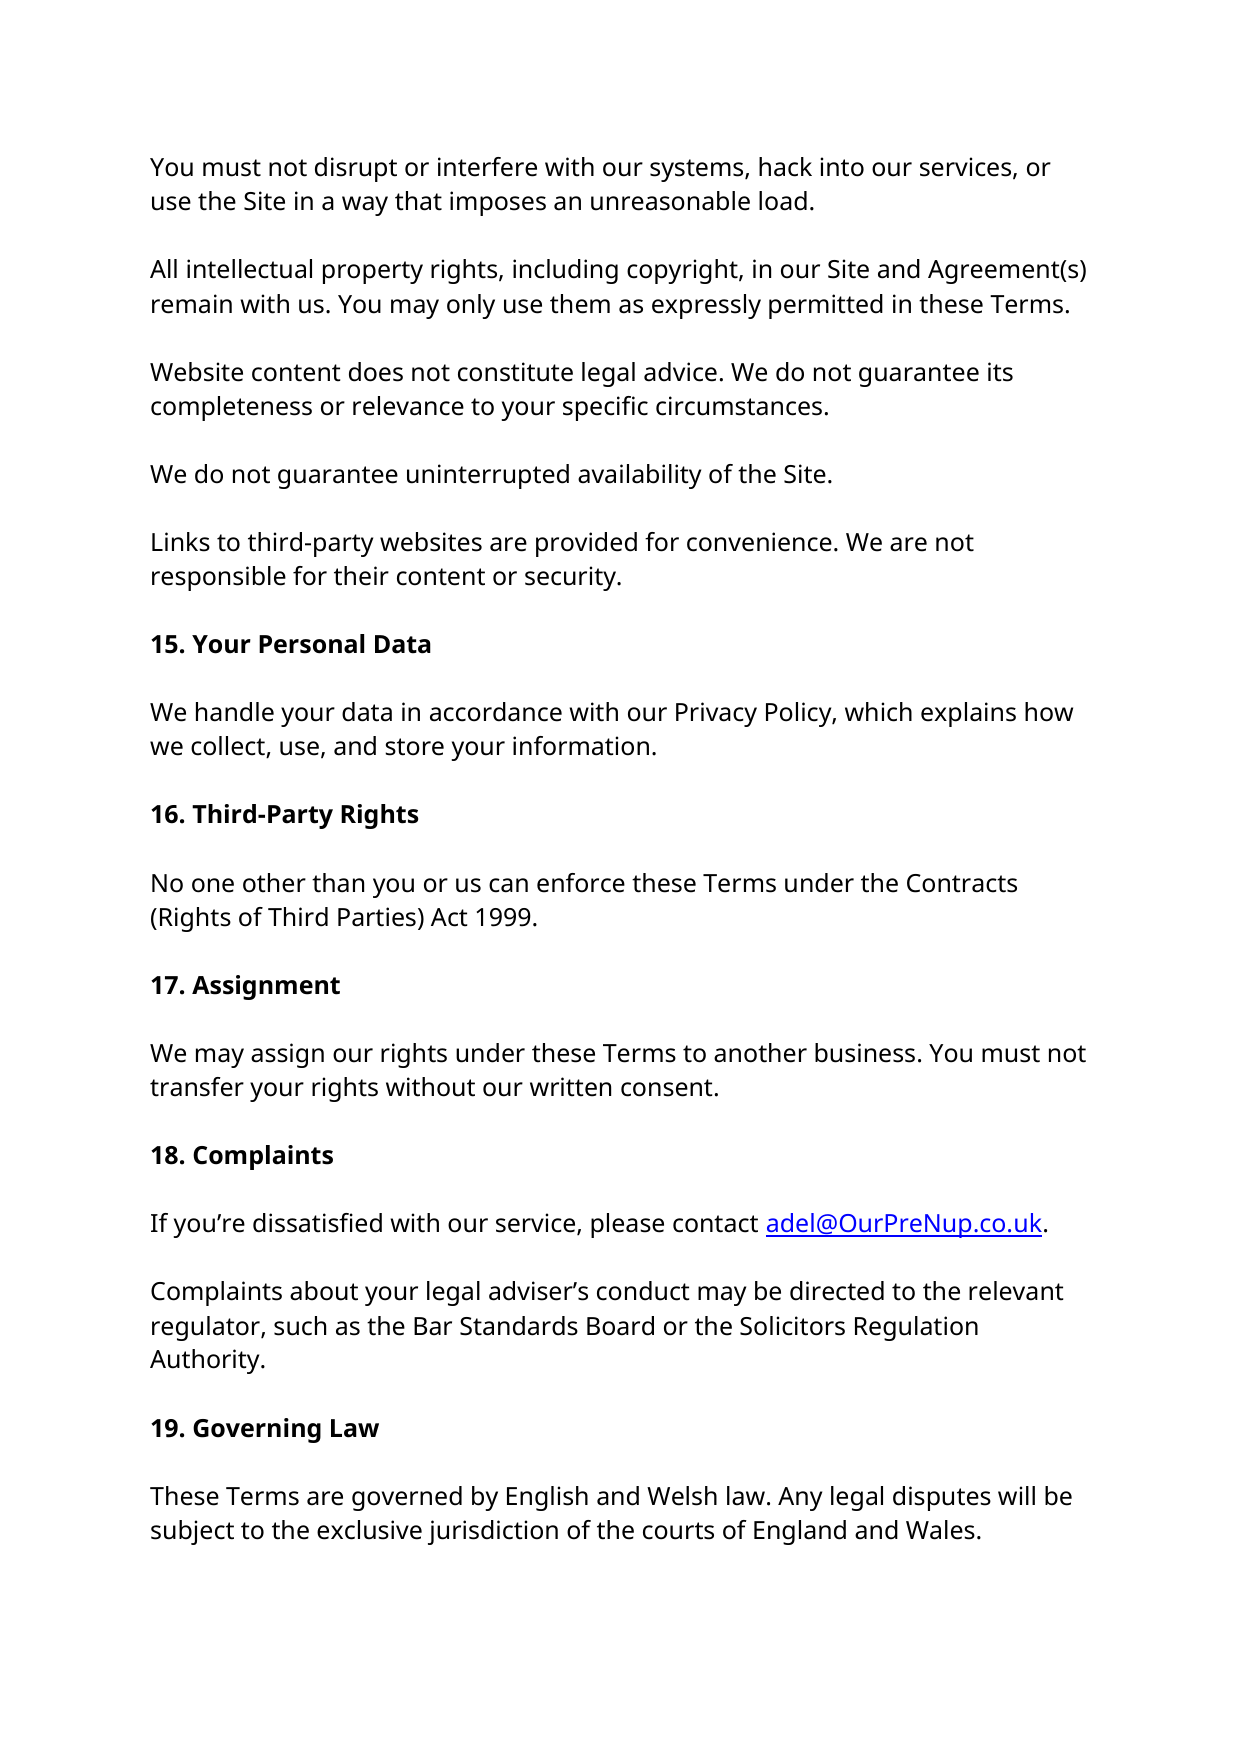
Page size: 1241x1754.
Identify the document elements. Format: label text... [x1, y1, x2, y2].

text We may assign our rights under these Terms to another business. You must not transfer your rights without our written consent. [150, 1036, 1090, 1104]
text Website content does not constitute legal advice. We do not guarantee its completeness or relevance to your specific circumstances. [150, 354, 1090, 422]
text 16. Third-Party Rights [150, 797, 1090, 831]
text We do not guarantee uninterrupted availability of the Site. [150, 457, 1090, 491]
text All intellectual property rights, including copyright, in our Site and Agreement(s) remain with us. You may only use them as expressly permitted in these Terms. [150, 252, 1090, 320]
text No one other than you or us can enforce these Terms under the Contracts (Rights of Third Parties) Act 1999. [150, 865, 1090, 933]
text Complaints about your legal adviser’s conduct may be directed to the relevant regulator, such as the Bar Standards Board or the Solicitors Regulation Authority. [150, 1274, 1090, 1376]
text 19. Governing Law [150, 1410, 1090, 1444]
text 18. Complaints [150, 1138, 1090, 1172]
text We handle your data in accordance with our Privacy Policy, which explains how we collect, use, and store your information. [150, 695, 1090, 763]
text These Terms are governed by English and Welsh law. Any legal disputes will be subject to the exclusive jurisdiction of the courts of England and Wales. [150, 1478, 1090, 1547]
text 17. Assignment [150, 967, 1090, 1002]
text Links to third-party websites are provided for convenience. We are not responsible for their content or security. [150, 525, 1090, 593]
text If you’re dissatisfied with our service, please contact adel@OurPreNup.co.uk. [150, 1206, 1090, 1240]
text You must not disrupt or interfere with our systems, hack into our services, or use the Site in a way that imposes an unreasonable load. [150, 150, 1090, 218]
text 15. Your Personal Data [150, 627, 1090, 661]
